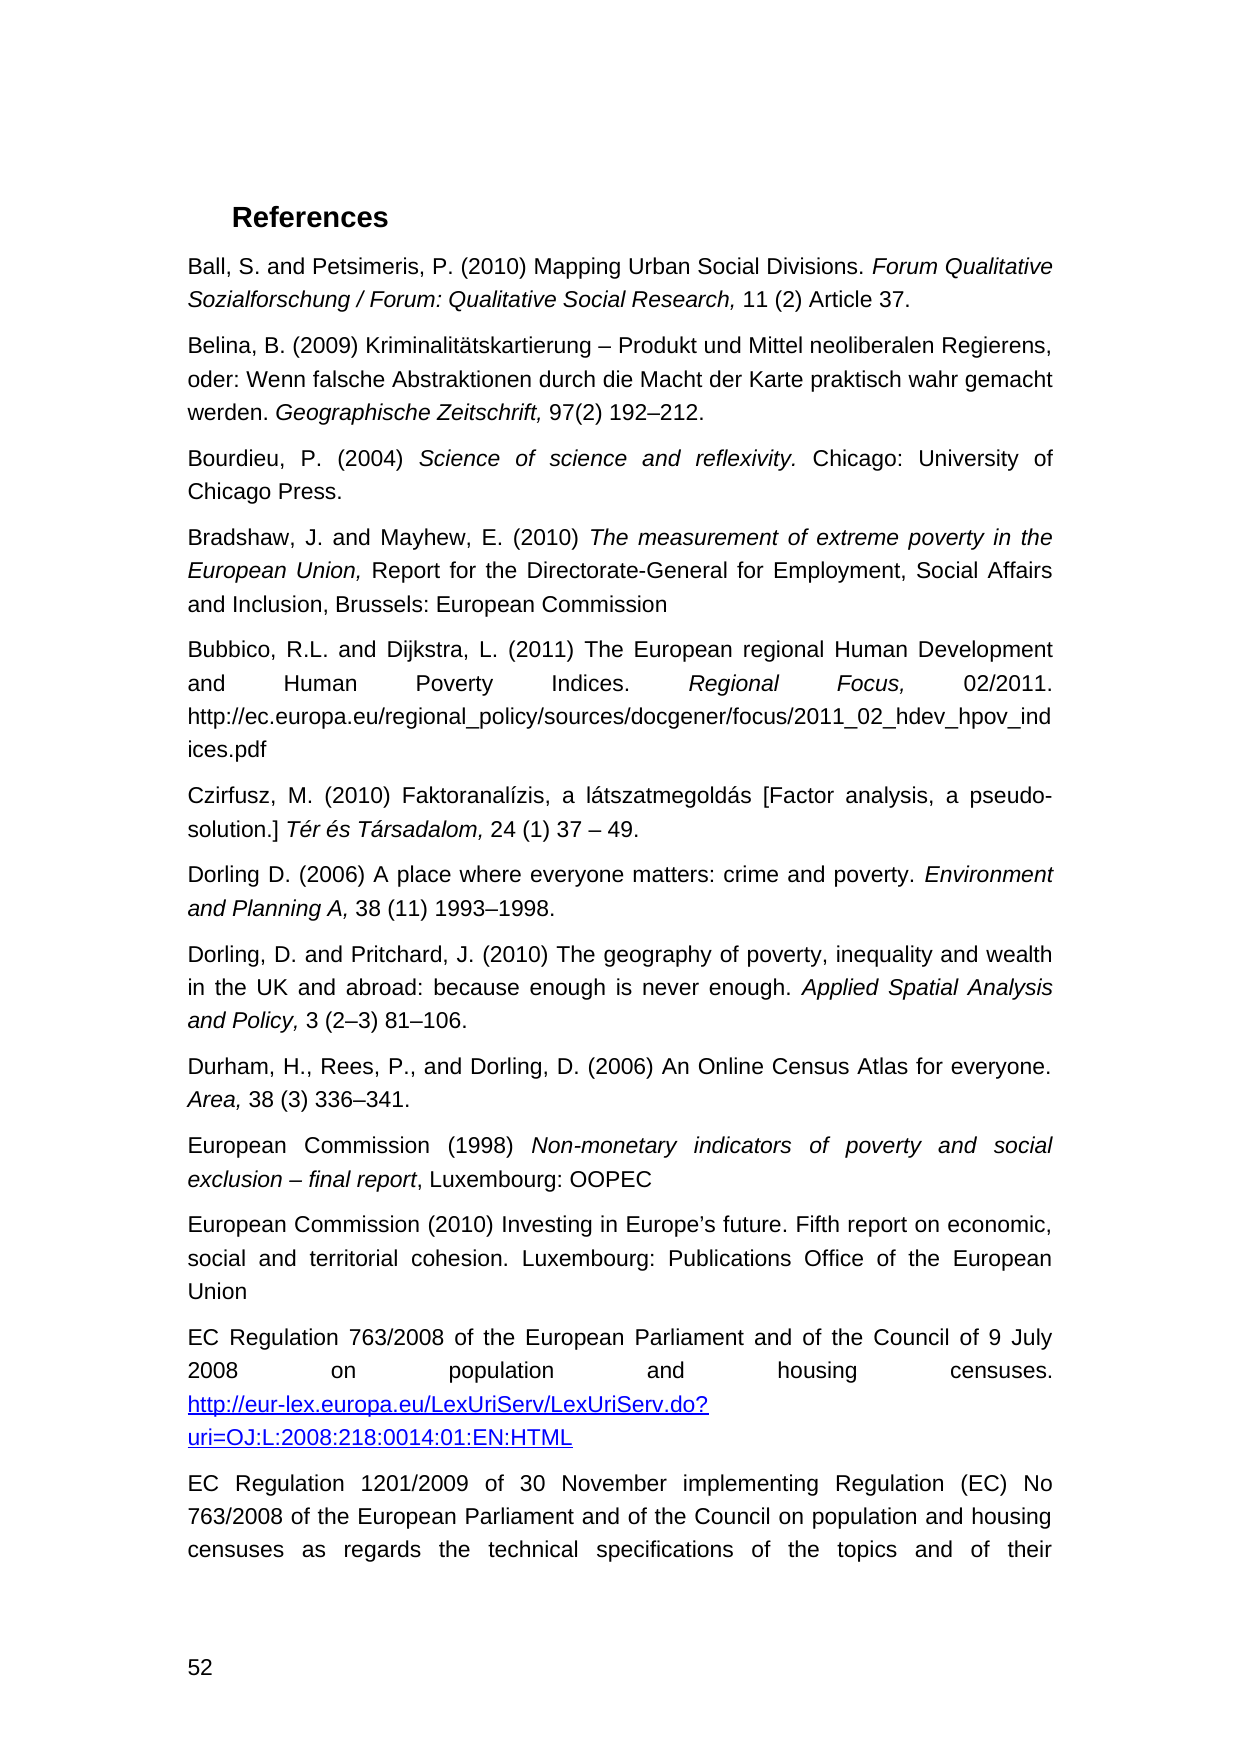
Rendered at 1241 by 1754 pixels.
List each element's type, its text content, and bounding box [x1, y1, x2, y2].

text European Commission (2010) Investing in Europe’s future. Fifth report on economic, social and territorial cohesion. Luxembourg: Publications Office of the European Union [187, 1204, 1053, 1304]
text Bubbico, R.L. and Dijkstra, L. (2011) The European regional Human Development and Human Poverty Indices. Regional Focus, 02/2011. http://ec.europa.eu/regional_policy/sources/docgener/focus/2011_02_hdev_hpov_indices.pdf [187, 629, 1053, 763]
text Bourdieu, P. (2004) Science of science and reflexivity. Chicago: University of Chicago Press. [187, 438, 1053, 504]
text EC Regulation 763/2008 of the European Parliament and of the Council of 9 July 2008 on population and housing censuses. http://eur-lex.europa.eu/LexUriServ/LexUriServ.do?uri=OJ:L:2008:218:0014:01:EN:HTML [187, 1317, 1053, 1450]
text Dorling, D. and Pritchard, J. (2010) The geography of poverty, inequality and wealth in the UK and abroad: because enough is never enough. Applied Spatial Analysis and Policy, 3 (2–3) 81–106. [187, 933, 1053, 1033]
text Durham, H., Rees, P., and Dorling, D. (2006) An Online Census Atlas for everyone. Area, 38 (3) 336–341. [187, 1046, 1053, 1113]
subtitle References [232, 200, 1053, 233]
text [187, 1463, 1053, 1563]
text Dorling D. (2006) A place where everyone matters: crime and poverty. Environment and Planning A, 38 (11) 1993–1998. [187, 854, 1053, 921]
text European Commission (1998) Non-monetary indicators of poverty and social exclusion – final report, Luxembourg: OOPEC [187, 1125, 1053, 1192]
text Ball, S. and Petsimeris, P. (2010) Mapping Urban Social Divisions. Forum Qualitative Sozialforschung / Forum: Qualitative Social Research, 11 (2) Article 37. [187, 246, 1053, 313]
text Bradshaw, J. and Mayhew, E. (2010) The measurement of extreme poverty in the European Union, Report for the Directorate-General for Employment, Social Affairs and Inclusion, Brussels: European Commission [187, 517, 1053, 617]
text Czirfusz, M. (2010) Faktoranalízis, a látszatmegoldás [Factor analysis, a pseudo-solution.] Tér és Társadalom, 24 (1) 37 – 49. [187, 775, 1053, 842]
text Belina, B. (2009) Kriminalitätskartierung – Produkt und Mittel neoliberalen Regierens, oder: Wenn falsche Abstraktionen durch die Macht der Karte praktisch wahr gemacht werden. Geographische Zeitschrift, 97(2) 192–212. [187, 325, 1053, 425]
